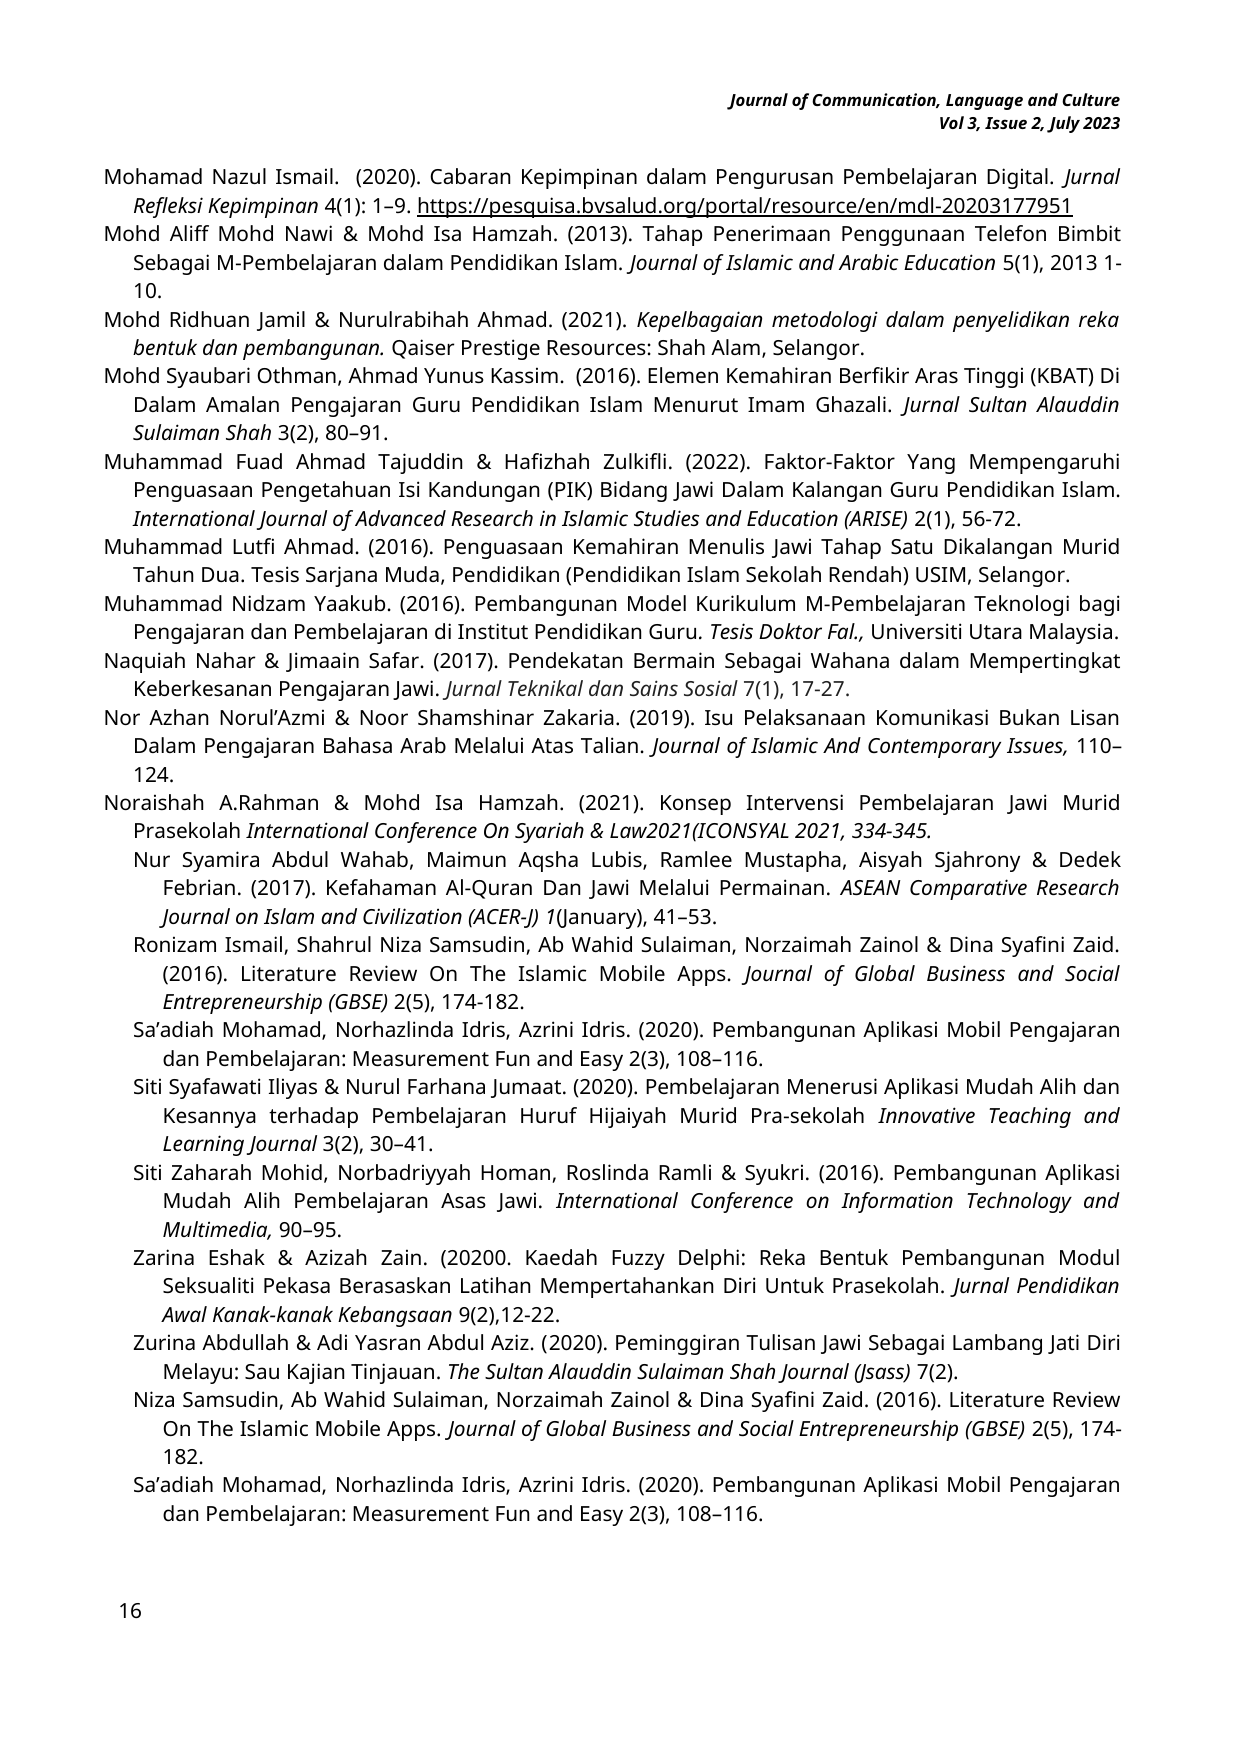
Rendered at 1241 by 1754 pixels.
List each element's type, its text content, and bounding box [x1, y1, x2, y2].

text Muhammad Lutfi Ahmad. (2016). Penguasaan Kemahiran Menulis Jawi Tahap Satu Dikalangan Murid Tahun Dua. Tesis Sarjana Muda, Pendidikan (Pendidikan Islam Sekolah Rendah) USIM, Selangor. [103, 532, 1122, 589]
text Naquiah Nahar & Jimaain Safar. (2017). Pendekatan Bermain Sebagai Wahana dalam Mempertingkat Keberkesanan Pengajaran Jawi. Jurnal Teknikal dan Sains Sosial 7(1), 17-27. [103, 646, 1122, 703]
text Mohd Syaubari Othman, Ahmad Yunus Kassim. (2016). Elemen Kemahiran Berfikir Aras Tinggi (KBAT) Di Dalam Amalan Pengajaran Guru Pendidikan Islam Menurut Imam Ghazali. Jurnal Sultan Alauddin Sulaiman Shah 3(2), 80–91. [103, 362, 1122, 447]
text Siti Syafawati Iliyas & Nurul Farhana Jumaat. (2020). Pembelajaran Menerusi Aplikasi Mudah Alih dan Kesannya terhadap Pembelajaran Huruf Hijaiyah Murid Pra-sekolah Innovative Teaching and Learning Journal 3(2), 30–41. [133, 1072, 1122, 1158]
text Mohd Aliff Mohd Nawi & Mohd Isa Hamzah. (2013). Tahap Penerimaan Penggunaan Telefon Bimbit Sebagai M-Pembelajaran dalam Pendidikan Islam. Journal of Islamic and Arabic Education 5(1), 2013 1-10. [103, 219, 1122, 305]
text Niza Samsudin, Ab Wahid Sulaiman, Norzaimah Zainol & Dina Syafini Zaid. (2016). Literature Review On The Islamic Mobile Apps. Journal of Global Business and Social Entrepreneurship (GBSE) 2(5), 174-182. [133, 1385, 1122, 1471]
text Nur Syamira Abdul Wahab, Maimun Aqsha Lubis, Ramlee Mustapha, Aisyah Sjahrony & Dedek Febrian. (2017). Kefahaman Al-Quran Dan Jawi Melalui Permainan. ASEAN Comparative Research Journal on Islam and Civilization (ACER-J) 1(January), 41–53. [133, 845, 1122, 930]
text Noraishah A.Rahman & Mohd Isa Hamzah. (2021). Konsep Intervensi Pembelajaran Jawi Murid Prasekolah International Conference On Syariah & Law2021(ICONSYAL 2021, 334-345. [103, 788, 1122, 845]
text Mohamad Nazul Ismail. (2020). Cabaran Kepimpinan dalam Pengurusan Pembelajaran Digital. Jurnal Refleksi Kepimpinan 4(1): 1–9. https://pesquisa.bvsalud.org/portal/resource/en/mdl-20203177951 [103, 162, 1122, 219]
text Muhammad Nidzam Yaakub. (2016). Pembangunan Model Kurikulum M-Pembelajaran Teknologi bagi Pengajaran dan Pembelajaran di Institut Pendidikan Guru. Tesis Doktor Fal., Universiti Utara Malaysia. [103, 589, 1122, 646]
text Mohd Ridhuan Jamil & Nurulrabihah Ahmad. (2021). Kepelbagaian metodologi dalam penyelidikan reka bentuk dan pembangunan. Qaiser Prestige Resources: Shah Alam, Selangor. [103, 305, 1122, 362]
text Sa’adiah Mohamad, Norhazlinda Idris, Azrini Idris. (2020). Pembangunan Aplikasi Mobil Pengajaran dan Pembelajaran: Measurement Fun and Easy 2(3), 108–116. [133, 1016, 1122, 1072]
text Sa’adiah Mohamad, Norhazlinda Idris, Azrini Idris. (2020). Pembangunan Aplikasi Mobil Pengajaran dan Pembelajaran: Measurement Fun and Easy 2(3), 108–116. [133, 1471, 1122, 1527]
text Muhammad Fuad Ahmad Tajuddin & Hafizhah Zulkifli. (2022). Faktor-Faktor Yang Mempengaruhi Penguasaan Pengetahuan Isi Kandungan (PIK) Bidang Jawi Dalam Kalangan Guru Pendidikan Islam. International Journal of Advanced Research in Islamic Studies and Education (ARISE) 2(1), 56-72. [103, 447, 1122, 532]
text Nor Azhan Norul’Azmi & Noor Shamshinar Zakaria. (2019). Isu Pelaksanaan Komunikasi Bukan Lisan Dalam Pengajaran Bahasa Arab Melalui Atas Talian. Journal of Islamic And Contemporary Issues, 110–124. [103, 703, 1122, 788]
text Ronizam Ismail, Shahrul Niza Samsudin, Ab Wahid Sulaiman, Norzaimah Zainol & Dina Syafini Zaid. (2016). Literature Review On The Islamic Mobile Apps. Journal of Global Business and Social Entrepreneurship (GBSE) 2(5), 174-182. [133, 930, 1122, 1016]
